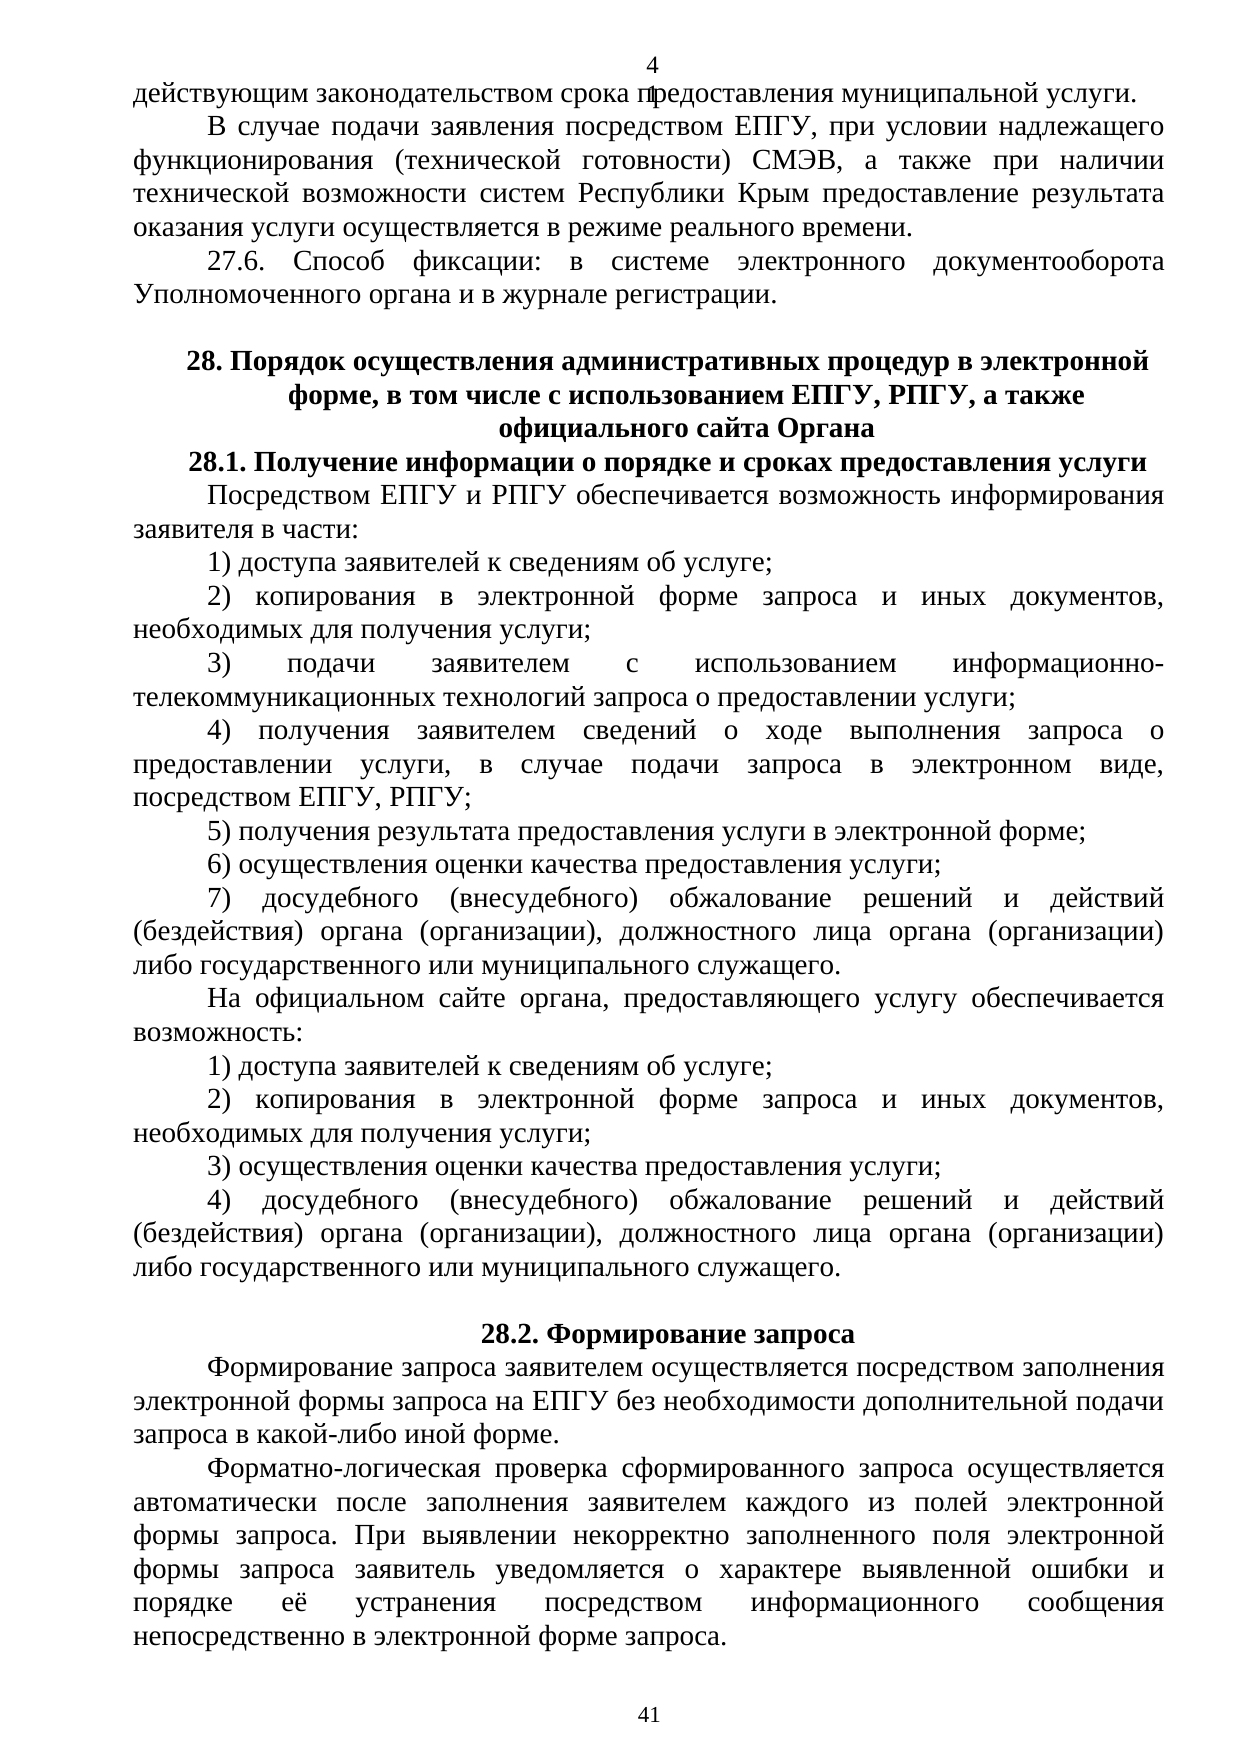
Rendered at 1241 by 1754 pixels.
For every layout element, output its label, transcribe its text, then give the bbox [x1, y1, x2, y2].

text 3) подачи заявителем с использованием информационно-телекоммуникационных технологий запроса о предоставлении услуги; [133, 645, 1165, 712]
text Посредством ЕПГУ и РПГУ обеспечивается возможность информирования заявителя в части: [133, 477, 1165, 544]
text Формирование запроса заявителем осуществляется посредством заполнения электронной формы запроса на ЕПГУ без необходимости дополнительной подачи запроса в какой-либо иной форме. [133, 1349, 1165, 1450]
text В случае подачи заявления посредством ЕПГУ, при условии надлежащего функционирования (технической готовности) СМЭВ, а также при наличии технической возможности систем Республики Крым предоставление результата оказания услуги осуществляется в режиме реального времени. [133, 108, 1165, 243]
text 5) получения результата предоставления услуги в электронной форме; [133, 813, 1165, 846]
text 28.1. Получение информации о порядке и сроках предоставления услуги [170, 444, 1165, 477]
text 28.2. Формирование запроса [170, 1316, 1165, 1349]
text 3) осуществления оценки качества предоставления услуги; [133, 1148, 1165, 1182]
text 4) досудебного (внесудебного) обжалование решений и действий (бездействия) органа (организации), должностного лица органа (организации) либо государственного или муниципального служащего. [133, 1182, 1165, 1282]
text На официальном сайте органа, предоставляющего услугу обеспечивается возможность: [133, 981, 1165, 1048]
text 27.6. Способ фиксации: в системе электронного документооборота Уполномоченного органа и в журнале регистрации. [133, 243, 1165, 310]
text 2) копирования в электронной форме запроса и иных документов, необходимых для получения услуги; [133, 578, 1165, 645]
text Форматно-логическая проверка сформированного запроса осуществляется автоматически после заполнения заявителем каждого из полей электронной формы запроса. При выявлении некорректно заполненного поля электронной формы запроса заявитель уведомляется о характере выявленной ошибки и порядке её устранения посредством информационного сообщения непосредственно в электронной форме запроса. [133, 1450, 1165, 1651]
text 1) доступа заявителей к сведениям об услуге; [133, 544, 1165, 578]
text 4) получения заявителем сведений о ходе выполнения запроса о предоставлении услуги, в случае подачи запроса в электронном виде, посредством ЕПГУ, РПГУ; [133, 712, 1165, 813]
text 2) копирования в электронной форме запроса и иных документов, необходимых для получения услуги; [133, 1081, 1165, 1148]
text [133, 75, 1165, 108]
text 1) доступа заявителей к сведениям об услуге; [133, 1048, 1165, 1081]
text 7) досудебного (внесудебного) обжалование решений и действий (бездействия) органа (организации), должностного лица органа (организации) либо государственного или муниципального служащего. [133, 880, 1165, 981]
text 6) осуществления оценки качества предоставления услуги; [133, 846, 1165, 880]
text 28. Порядок осуществления административных процедур в электронной форме, в том числе с использованием ЕПГУ, РПГУ, а также официального сайта Органа [170, 343, 1165, 444]
